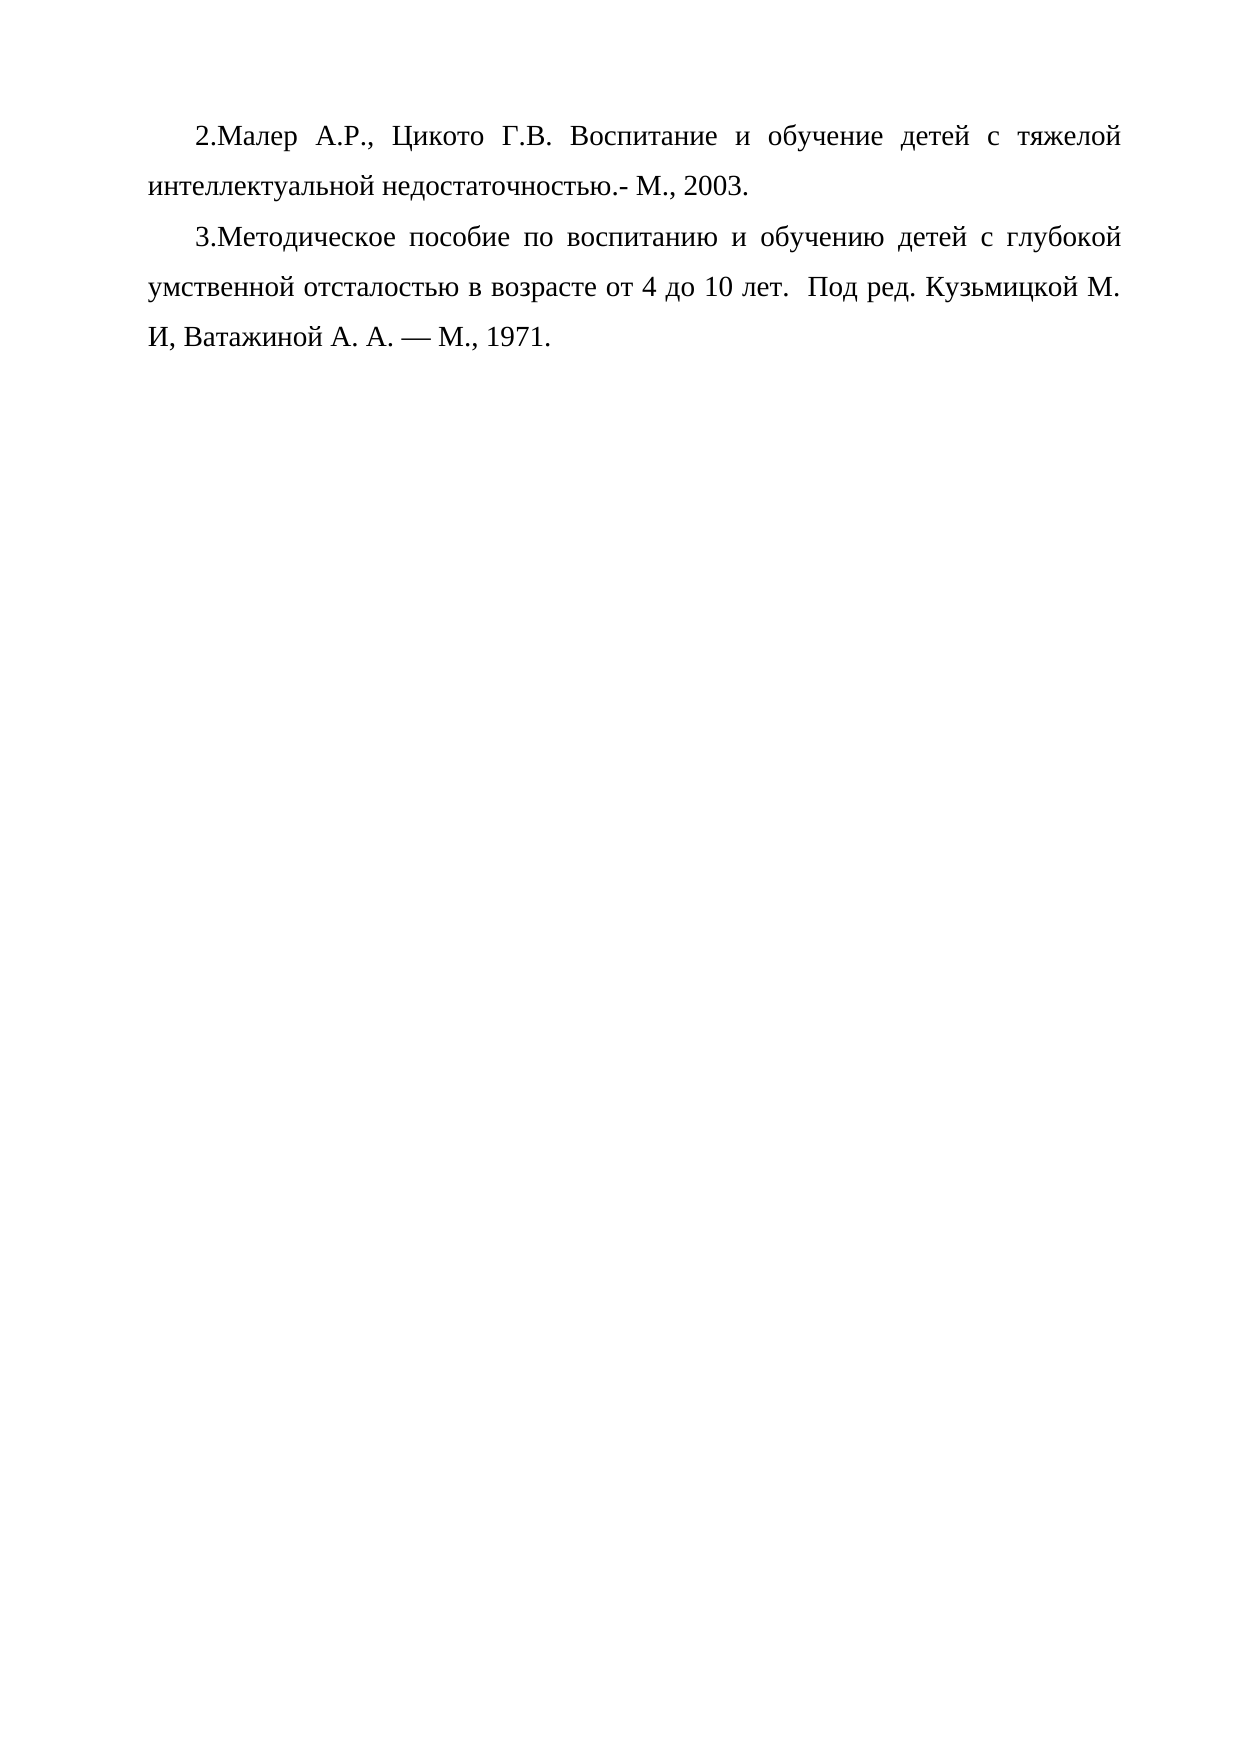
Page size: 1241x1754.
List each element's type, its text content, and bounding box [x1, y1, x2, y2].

text 2.Малер А.Р., Цикото Г.В. Воспитание и обучение детей с тяжелой интеллектуальной недостаточностью.- М., 2003. [148, 118, 1122, 202]
text 3.Методическое пособие по воспитанию и обучению детей с глубокой умственной отсталостью в возрасте от 4 до 10 лет. Под ред. Кузьмицкой М. И, Ватажиной А. А. — М., 1971. [148, 219, 1122, 353]
